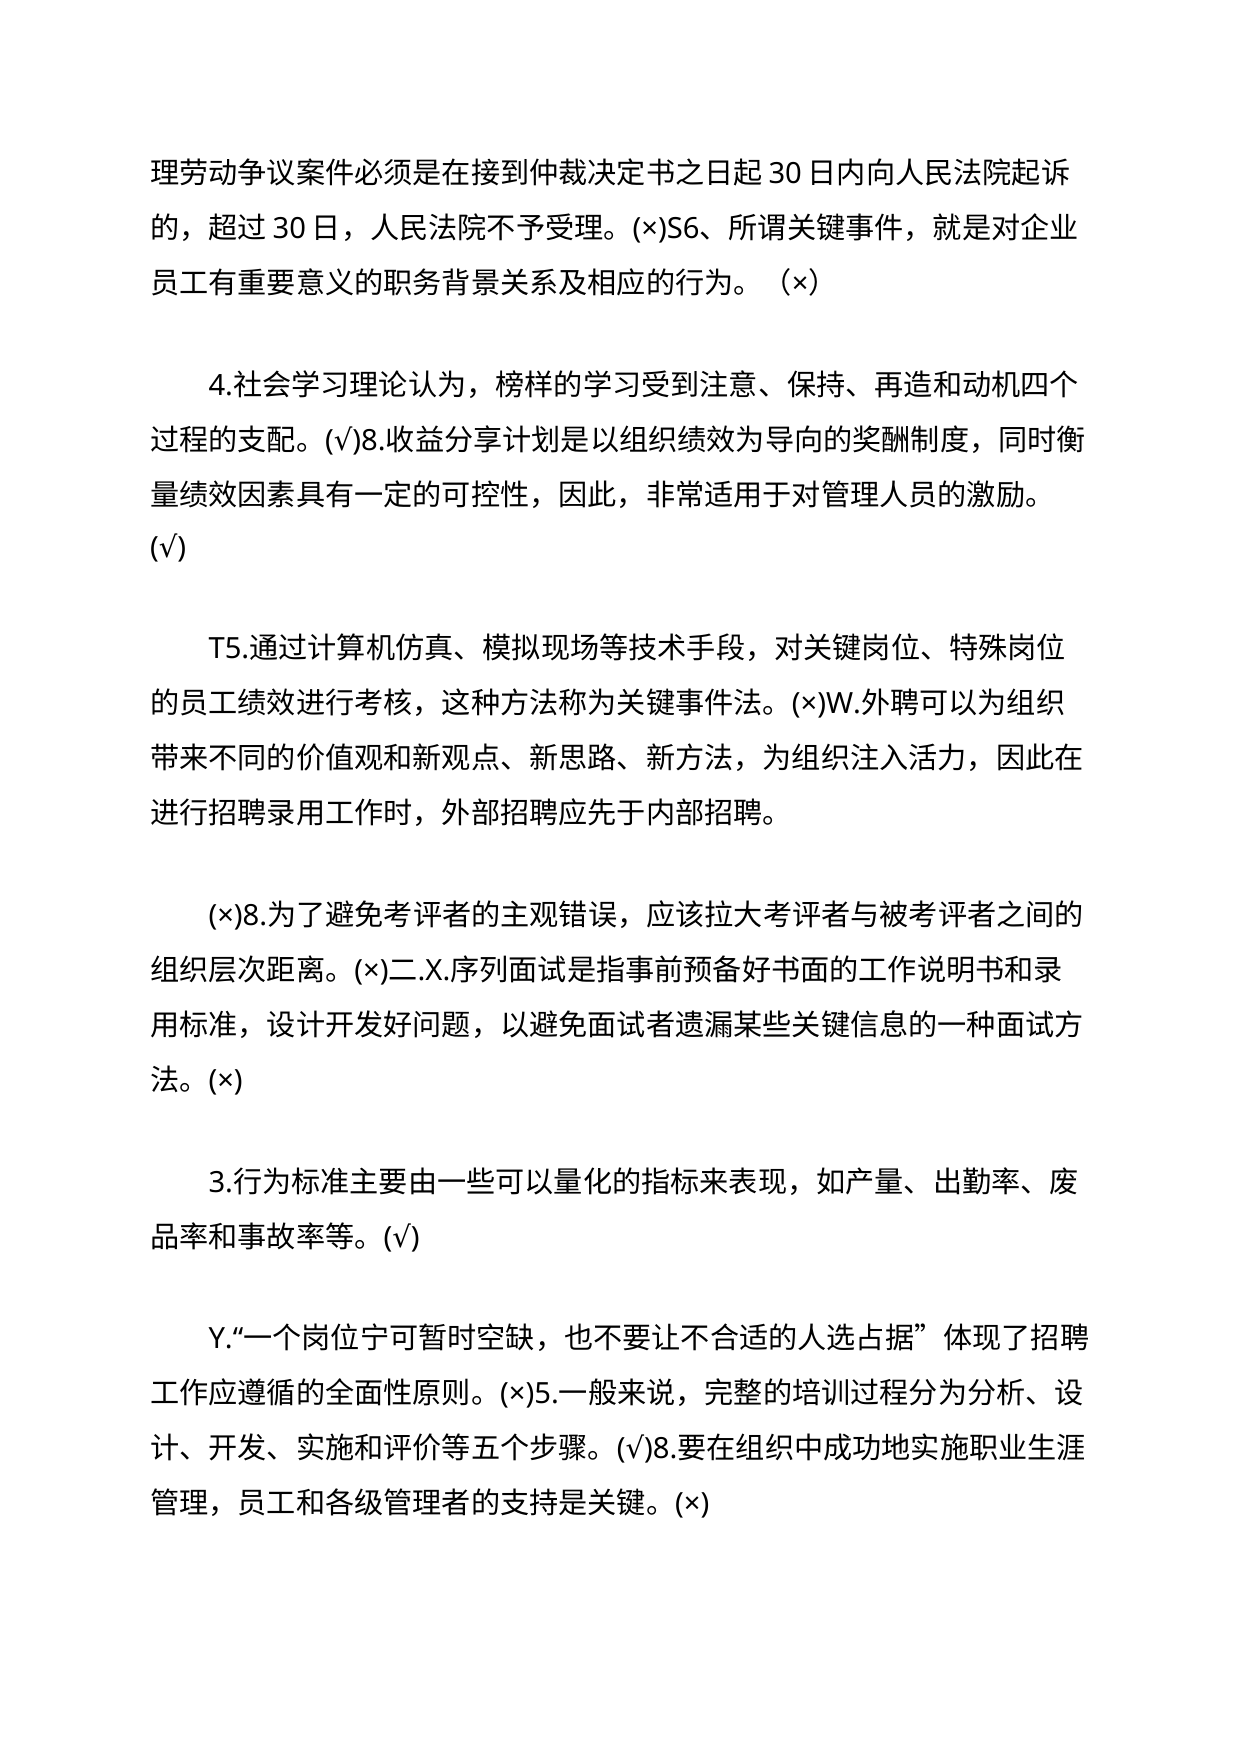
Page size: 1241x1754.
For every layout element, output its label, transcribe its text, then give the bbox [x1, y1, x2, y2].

text (×)8.为了避免考评者的主观错误，应该拉大考评者与被考评者之间的组织层次距离。(×)二.X.序列面试是指事前预备好书面的工作说明书和录用标准，设计开发好问题，以避免面试者遗漏某些关键信息的一种面试方法。(×) [150, 891, 1090, 1098]
text Y.“一个岗位宁可暂时空缺，也不要让不合适的人选占据”体现了招聘工作应遵循的全面性原则。(×)5.一般来说，完整的培训过程分为分析、设计、开发、实施和评价等五个步骤。(√)8.要在组织中成功地实施职业生涯管理，员工和各级管理者的支持是关键。(×) [150, 1315, 1090, 1522]
text 4.社会学习理论认为，榜样的学习受到注意、保持、再造和动机四个过程的支配。(√)8.收益分享计划是以组织绩效为导向的奖酬制度，同时衡量绩效因素具有一定的可控性，因此，非常适用于对管理人员的激励。(√) [150, 362, 1090, 566]
text T5.通过计算机仿真、模拟现场等技术手段，对关键岗位、特殊岗位的员工绩效进行考核，这种方法称为关键事件法。(×)W.外聘可以为组织带来不同的价值观和新观点、新思路、新方法，为组织注入活力，因此在进行招聘录用工作时，外部招聘应先于内部招聘。 [150, 624, 1090, 832]
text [150, 150, 1090, 302]
text 3.行为标准主要由一些可以量化的指标来表现，如产量、出勤率、废品率和事故率等。(√) [150, 1158, 1090, 1256]
